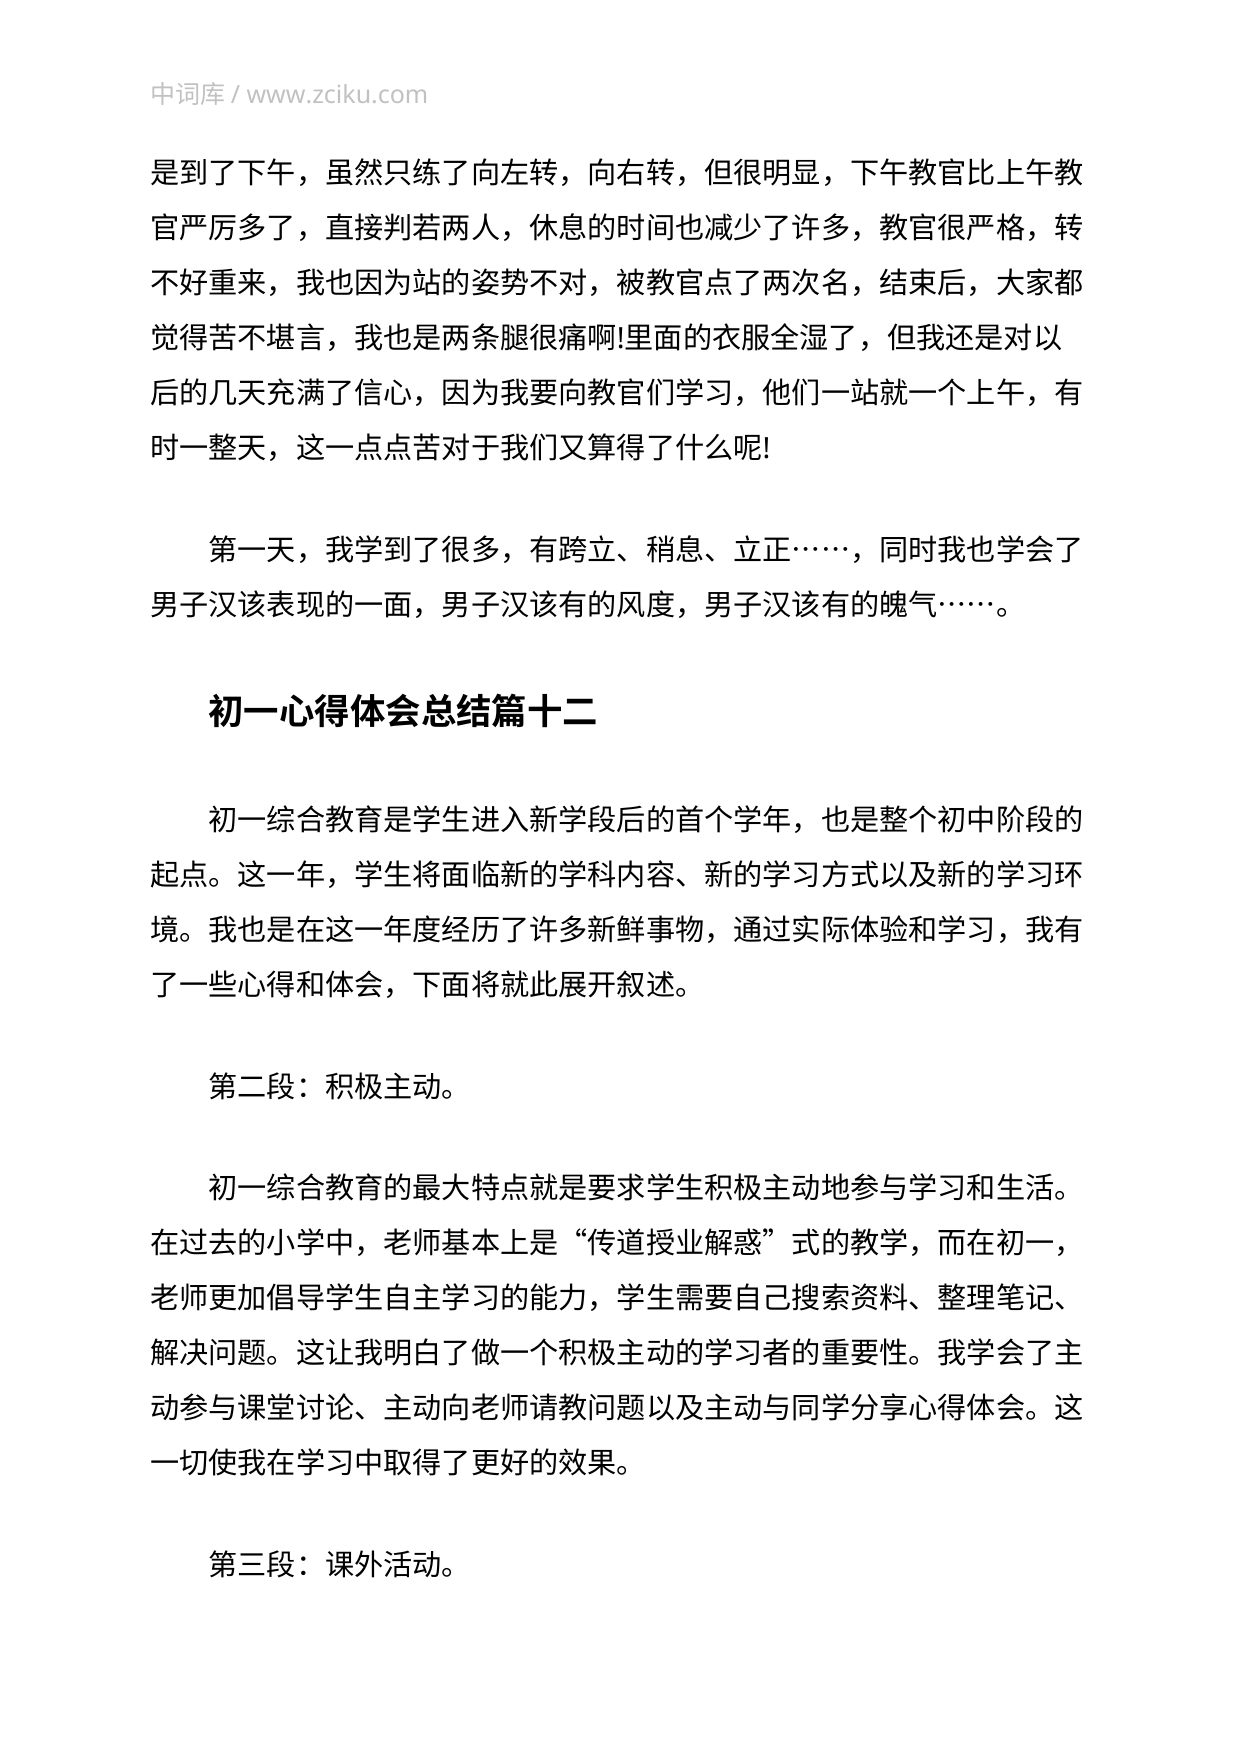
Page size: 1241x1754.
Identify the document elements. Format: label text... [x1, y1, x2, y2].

text 第二段：积极主动。 [150, 1063, 1090, 1105]
text 初一心得体会总结篇十二 [150, 683, 1090, 734]
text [150, 150, 1090, 467]
text 初一综合教育的最大特点就是要求学生积极主动地参与学习和生活。在过去的小学中，老师基本上是“传道授业解惑”式的教学，而在初一，老师更加倡导学生自主学习的能力，学生需要自己搜索资料、整理笔记、解决问题。这让我明白了做一个积极主动的学习者的重要性。我学会了主动参与课堂讨论、主动向老师请教问题以及主动与同学分享心得体会。这一切使我在学习中取得了更好的效果。 [150, 1165, 1090, 1482]
text 第三段：课外活动。 [150, 1541, 1090, 1583]
text 第一天，我学到了很多，有跨立、稍息、立正……，同时我也学会了男子汉该表现的一面，男子汉该有的风度，男子汉该有的魄气……。 [150, 527, 1090, 624]
text 初一综合教育是学生进入新学段后的首个学年，也是整个初中阶段的起点。这一年，学生将面临新的学科内容、新的学习方式以及新的学习环境。我也是在这一年度经历了许多新鲜事物，通过实际体验和学习，我有了一些心得和体会，下面将就此展开叙述。 [150, 797, 1090, 1004]
